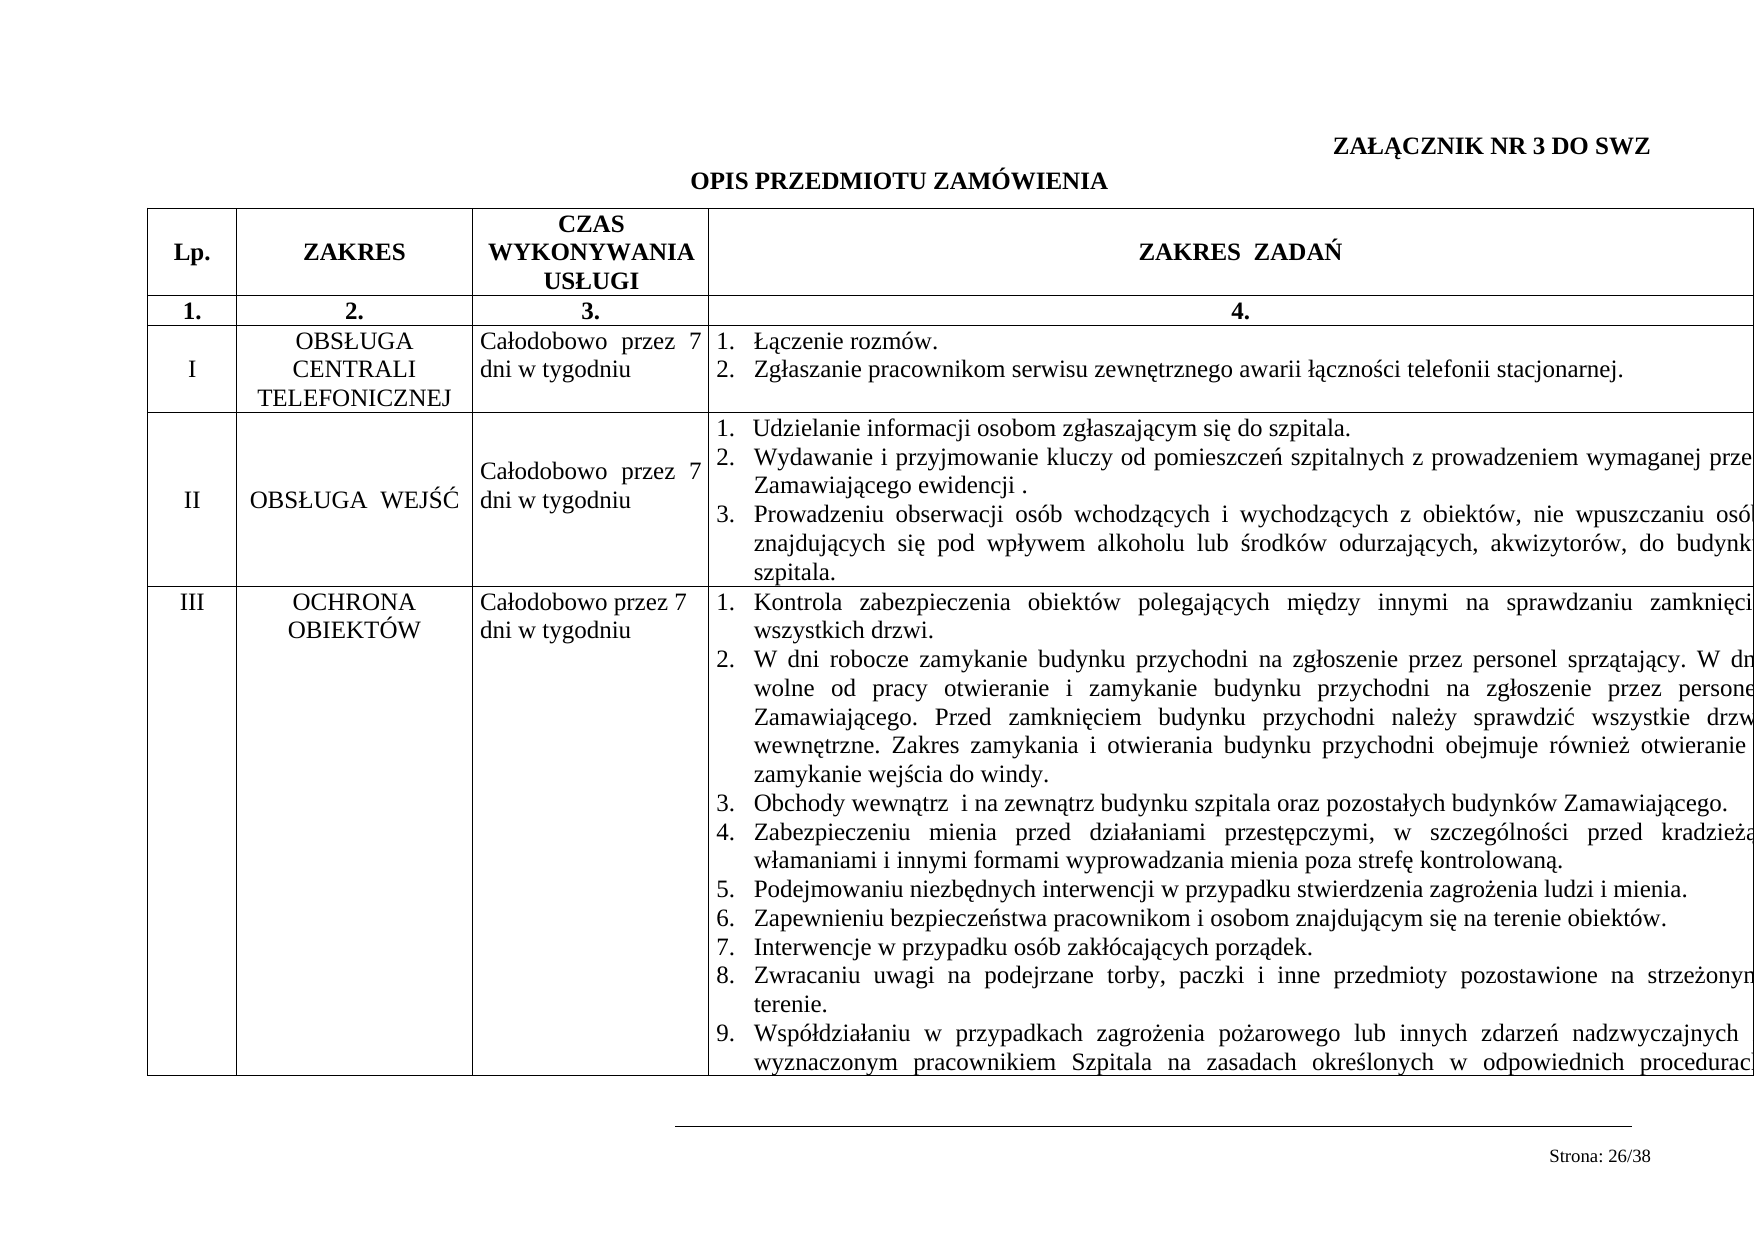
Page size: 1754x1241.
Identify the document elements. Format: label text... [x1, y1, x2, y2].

table_cell Całodobowo przez 7 dni w tygodniu [473, 413, 708, 586]
table_cell 3. [473, 296, 708, 325]
table_cell Całodobowo przez 7 dni w tygodniu [473, 326, 708, 412]
table_header ZAKRES [237, 209, 472, 295]
table_cell I [148, 326, 236, 412]
table_header Lp. [148, 209, 236, 295]
table_cell 4. [709, 296, 1753, 325]
table_cell 1. [148, 296, 236, 325]
table_cell III [148, 587, 236, 1075]
text OPIS PRZEDMIOTU ZAMÓWIENIA [148, 166, 1651, 195]
text ZAŁĄCZNIK NR 3 DO SWZ [148, 131, 1651, 160]
table_cell OBSŁUGA WEJŚĆ [237, 413, 472, 586]
table_cell Udzielanie informacji osobom zgłaszającym się do szpitala. Wydawanie i przyjmowanie kluczy od pomieszczeń szpitalnych z prowadzeniem wymaganej przez Zamawiającego ewidencji . Prowadzeniu obserwacji osób wchodzących i wychodzących z obiektów, nie wpuszczaniu osób znajdujących się pod wpływem alkoholu lub środków odurzających, akwizytorów, do budynku szpitala. [709, 413, 1753, 586]
table_cell OBSŁUGA CENTRALI TELEFONICZNEJ [237, 326, 472, 412]
table_cell Całodobowo przez 7 dni w tygodniu [473, 587, 708, 1075]
table_cell 2. [237, 296, 472, 325]
table_header ZAKRES ZADAŃ [709, 209, 1753, 295]
table_header CZAS WYKONYWANIA USŁUGI [473, 209, 708, 295]
table_cell II [148, 413, 236, 586]
table_cell OCHRONA OBIEKTÓW [237, 587, 472, 1075]
table_cell Łączenie rozmów. Zgłaszanie pracownikom serwisu zewnętrznego awarii łączności telefonii stacjonarnej. [709, 326, 1753, 412]
